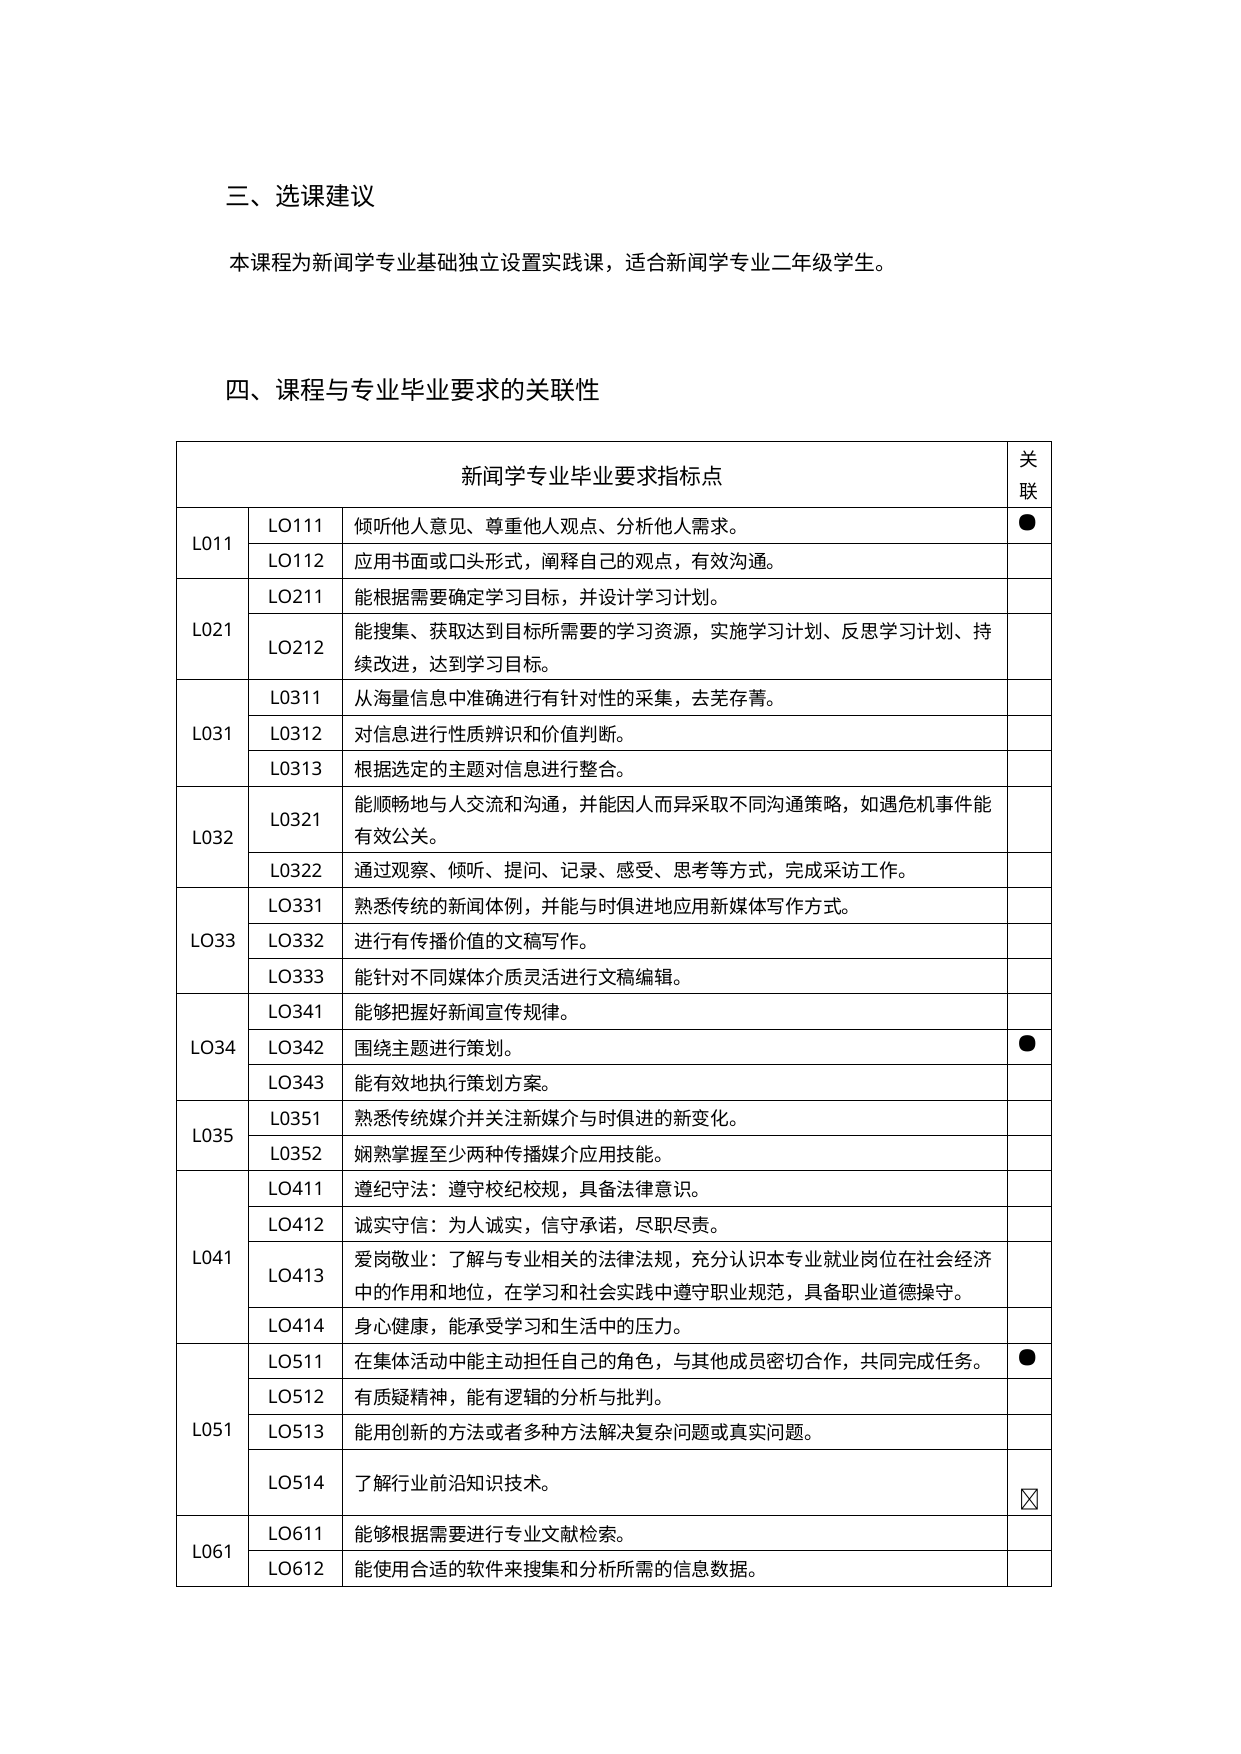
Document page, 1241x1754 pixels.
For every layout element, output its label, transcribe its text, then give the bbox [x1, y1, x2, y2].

table_cell 爱岗敬业：了解与专业相关的法律法规，充分认识本专业就业岗位在社会经济中的作用和地位，在学习和社会实践中遵守职业规范，具备职业道德操守。 [343, 1242, 1007, 1307]
table_cell [1008, 1101, 1051, 1135]
table_cell [1008, 508, 1051, 542]
table_cell L051 [177, 1344, 248, 1515]
table_cell 通过观察、倾听、提问、记录、感受、思考等方式，完成采访工作。 [343, 853, 1007, 887]
table_cell 能根据需要确定学习目标，并设计学习计划。 [343, 579, 1007, 613]
table_cell 倾听他人意见、尊重他人观点、分析他人需求。 [343, 508, 1007, 542]
table_cell LO343 [249, 1065, 342, 1099]
table_cell [1008, 994, 1051, 1029]
table_cell [1008, 787, 1051, 852]
table_header 新闻学专业毕业要求指标点 [177, 442, 1007, 507]
table_cell [1008, 1207, 1051, 1241]
table_cell 能使用合适的软件来搜集和分析所需的信息数据。 [343, 1551, 1007, 1586]
table_cell 在集体活动中能主动担任自己的角色，与其他成员密切合作，共同完成任务。 [343, 1344, 1007, 1378]
table_cell L0312 [249, 716, 342, 750]
table_cell [1008, 924, 1051, 958]
table_cell LO332 [249, 924, 342, 958]
table_cell LO413 [249, 1242, 342, 1307]
table_cell LO514 [249, 1450, 342, 1515]
table_cell LO33 [177, 888, 248, 993]
table_cell [1008, 1136, 1051, 1170]
table_cell 围绕主题进行策划。 [343, 1030, 1007, 1064]
table_cell [1008, 1242, 1051, 1307]
table_cell L0311 [249, 680, 342, 715]
table_cell [1008, 888, 1051, 922]
table_cell 能顺畅地与人交流和沟通，并能因人而异采取不同沟通策略，如遇危机事件能有效公关。 [343, 787, 1007, 852]
table_cell L0351 [249, 1101, 342, 1135]
table_cell 能用创新的方法或者多种方法解决复杂问题或真实问题。 [343, 1415, 1007, 1449]
table_cell [1008, 1344, 1051, 1378]
table_cell LO611 [249, 1516, 342, 1550]
table_cell [1008, 1308, 1051, 1343]
table_cell [1008, 1516, 1051, 1550]
table_cell [1008, 853, 1051, 887]
table_cell 从海量信息中准确进行有针对性的采集，去芜存菁。 [343, 680, 1007, 715]
table_cell [1008, 1415, 1051, 1449]
table_cell LO211 [249, 579, 342, 613]
table_cell 能针对不同媒体介质灵活进行文稿编辑。 [343, 959, 1007, 993]
table_cell [1008, 614, 1051, 679]
table_cell [1008, 1065, 1051, 1099]
table_cell 根据选定的主题对信息进行整合。 [343, 751, 1007, 786]
table_cell LO34 [177, 994, 248, 1099]
table_cell LO513 [249, 1415, 342, 1449]
table_cell 能够把握好新闻宣传规律。 [343, 994, 1007, 1029]
text 四、课程与专业毕业要求的关联性 [187, 356, 1053, 421]
table_cell LO111 [249, 508, 342, 542]
table_cell L0321 [249, 787, 342, 852]
table_cell 诚实守信：为人诚实，信守承诺，尽职尽责。 [343, 1207, 1007, 1241]
table_cell L0313 [249, 751, 342, 786]
table_cell [1008, 579, 1051, 613]
table_cell L035 [177, 1101, 248, 1170]
table_cell L011 [177, 508, 248, 578]
table_cell LO612 [249, 1551, 342, 1586]
table_cell [1008, 680, 1051, 715]
table_cell 能够根据需要进行专业文献检索。 [343, 1516, 1007, 1550]
table_cell L031 [177, 680, 248, 786]
table_cell LO412 [249, 1207, 342, 1241]
table_cell LO411 [249, 1171, 342, 1206]
table_cell LO212 [249, 614, 342, 679]
text 三、选课建议 [187, 162, 1053, 227]
table_cell [1008, 544, 1051, 578]
table_cell LO512 [249, 1379, 342, 1413]
table_cell 能搜集、获取达到目标所需要的学习资源，实施学习计划、反思学习计划、持续改进，达到学习目标。 [343, 614, 1007, 679]
table_cell 进行有传播价值的文稿写作。 [343, 924, 1007, 958]
table_cell LO342 [249, 1030, 342, 1064]
table_header 关联 [1008, 442, 1051, 507]
table_cell [1008, 959, 1051, 993]
table_cell 娴熟掌握至少两种传播媒介应用技能。 [343, 1136, 1007, 1170]
table_cell LO341 [249, 994, 342, 1029]
table_cell L0322 [249, 853, 342, 887]
table_cell LO112 [249, 544, 342, 578]
table_cell 有质疑精神，能有逻辑的分析与批判。 [343, 1379, 1007, 1413]
text 本课程为新闻学专业基础独立设置实践课，适合新闻学专业二年级学生。 [187, 247, 1053, 277]
table_cell 能有效地执行策划方案。 [343, 1065, 1007, 1099]
table_cell 熟悉传统媒介并关注新媒介与时俱进的新变化。 [343, 1101, 1007, 1135]
table_cell LO511 [249, 1344, 342, 1378]
table_cell 对信息进行性质辨识和价值判断。 [343, 716, 1007, 750]
table_cell L021 [177, 579, 248, 679]
table_cell 熟悉传统的新闻体例，并能与时俱进地应用新媒体写作方式。 [343, 888, 1007, 922]
table_cell [1008, 751, 1051, 786]
table_cell LO414 [249, 1308, 342, 1343]
table_cell [1008, 1171, 1051, 1206]
table_cell 身心健康，能承受学习和生活中的压力。 [343, 1308, 1007, 1343]
table_cell 了解行业前沿知识技术。 [343, 1450, 1007, 1515]
table_cell 遵纪守法：遵守校纪校规，具备法律意识。 [343, 1171, 1007, 1206]
table_cell L061 [177, 1516, 248, 1586]
table_cell L032 [177, 787, 248, 887]
table_cell LO331 [249, 888, 342, 922]
table_cell L0352 [249, 1136, 342, 1170]
table_cell [1008, 1450, 1051, 1515]
table_cell [1008, 716, 1051, 750]
table_cell [1008, 1551, 1051, 1586]
table_cell 应用书面或口头形式，阐释自己的观点，有效沟通。 [343, 544, 1007, 578]
table_cell L041 [177, 1171, 248, 1343]
table_cell LO333 [249, 959, 342, 993]
table_cell [1008, 1379, 1051, 1413]
table_cell [1008, 1030, 1051, 1064]
